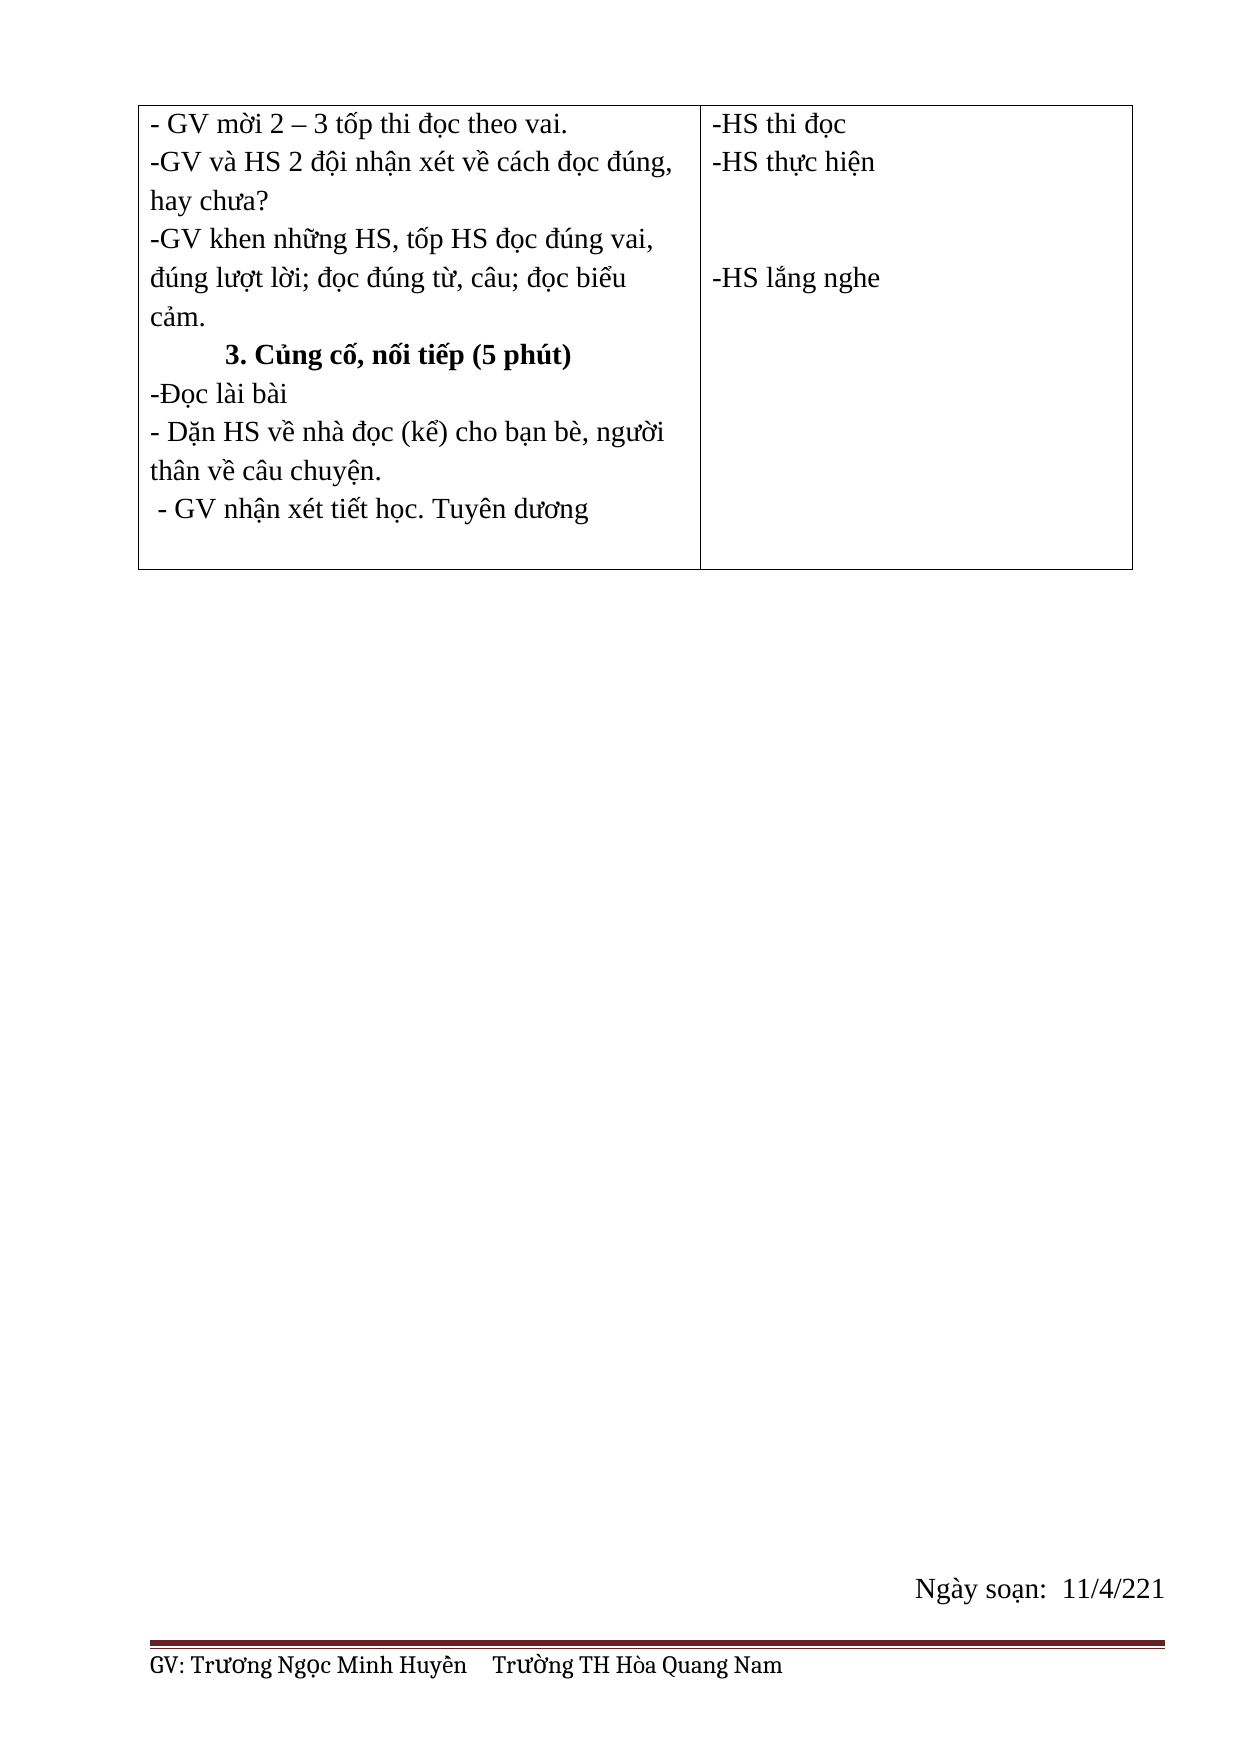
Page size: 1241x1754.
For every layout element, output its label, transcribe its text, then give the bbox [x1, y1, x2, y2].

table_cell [701, 106, 1132, 568]
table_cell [139, 106, 700, 568]
text Ngày soạn: 11/4/221 [150, 1572, 1165, 1605]
